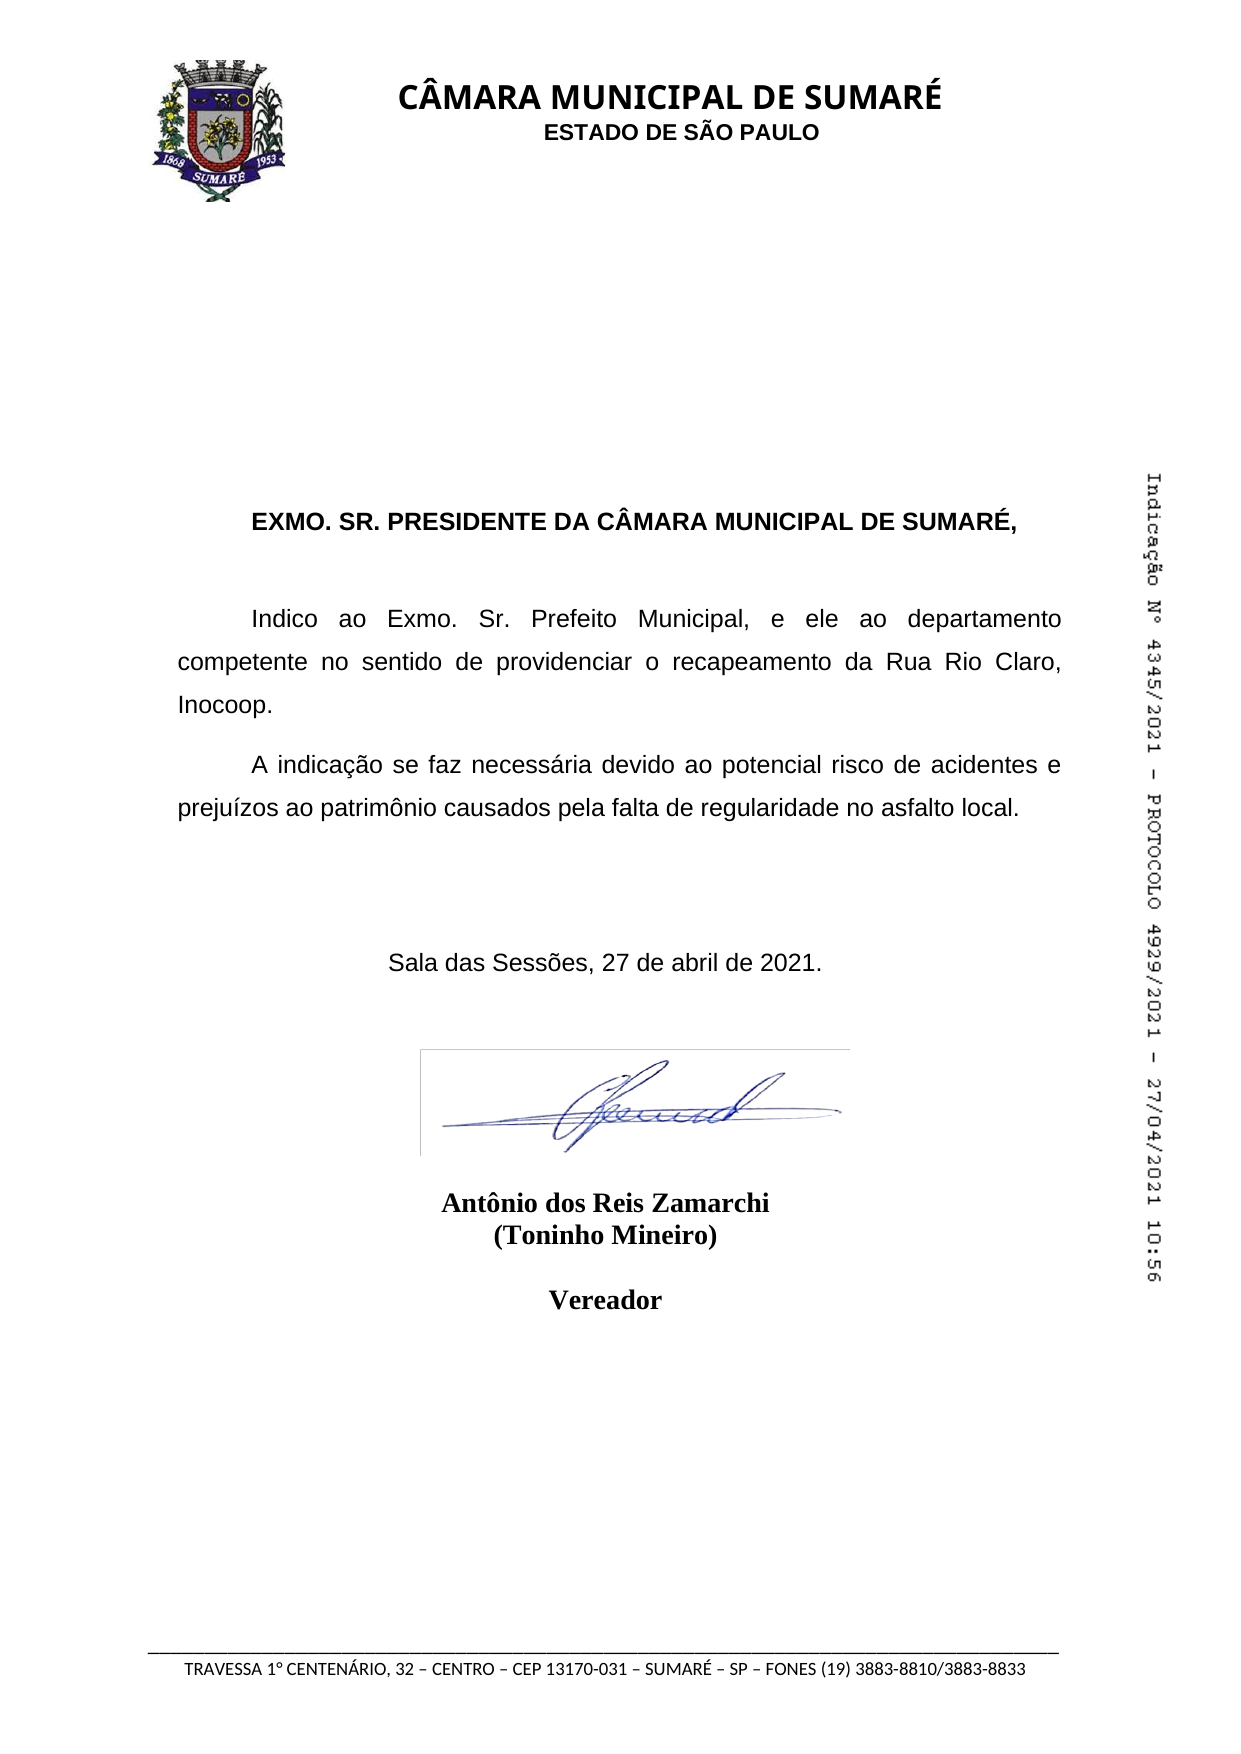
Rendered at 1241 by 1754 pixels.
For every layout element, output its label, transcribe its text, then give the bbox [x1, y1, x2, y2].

text (Toninho Mineiro) [148, 1218, 1063, 1251]
picture [1120, 468, 1183, 1286]
picture [147, 60, 286, 202]
text Vereador [148, 1283, 1063, 1316]
text A indicação se faz necessária devido ao potencial risco de acidentes e prejuízos ao patrimônio causados pela falta de regularidade no asfalto local. [177, 750, 1063, 822]
text Antônio dos Reis Zamarchi [148, 1186, 1063, 1218]
text EXMO. SR. PRESIDENTE DA CÂMARA MUNICIPAL DE SUMARÉ, [177, 507, 1063, 535]
text Indico ao Exmo. Sr. Prefeito Municipal, e ele ao departamento competente no sentido de providenciar o recapeamento da Rua Rio Claro, Inocoop. [177, 604, 1063, 719]
picture [406, 1043, 864, 1167]
text Sala das Sessões, 27 de abril de 2021. [148, 948, 1063, 977]
